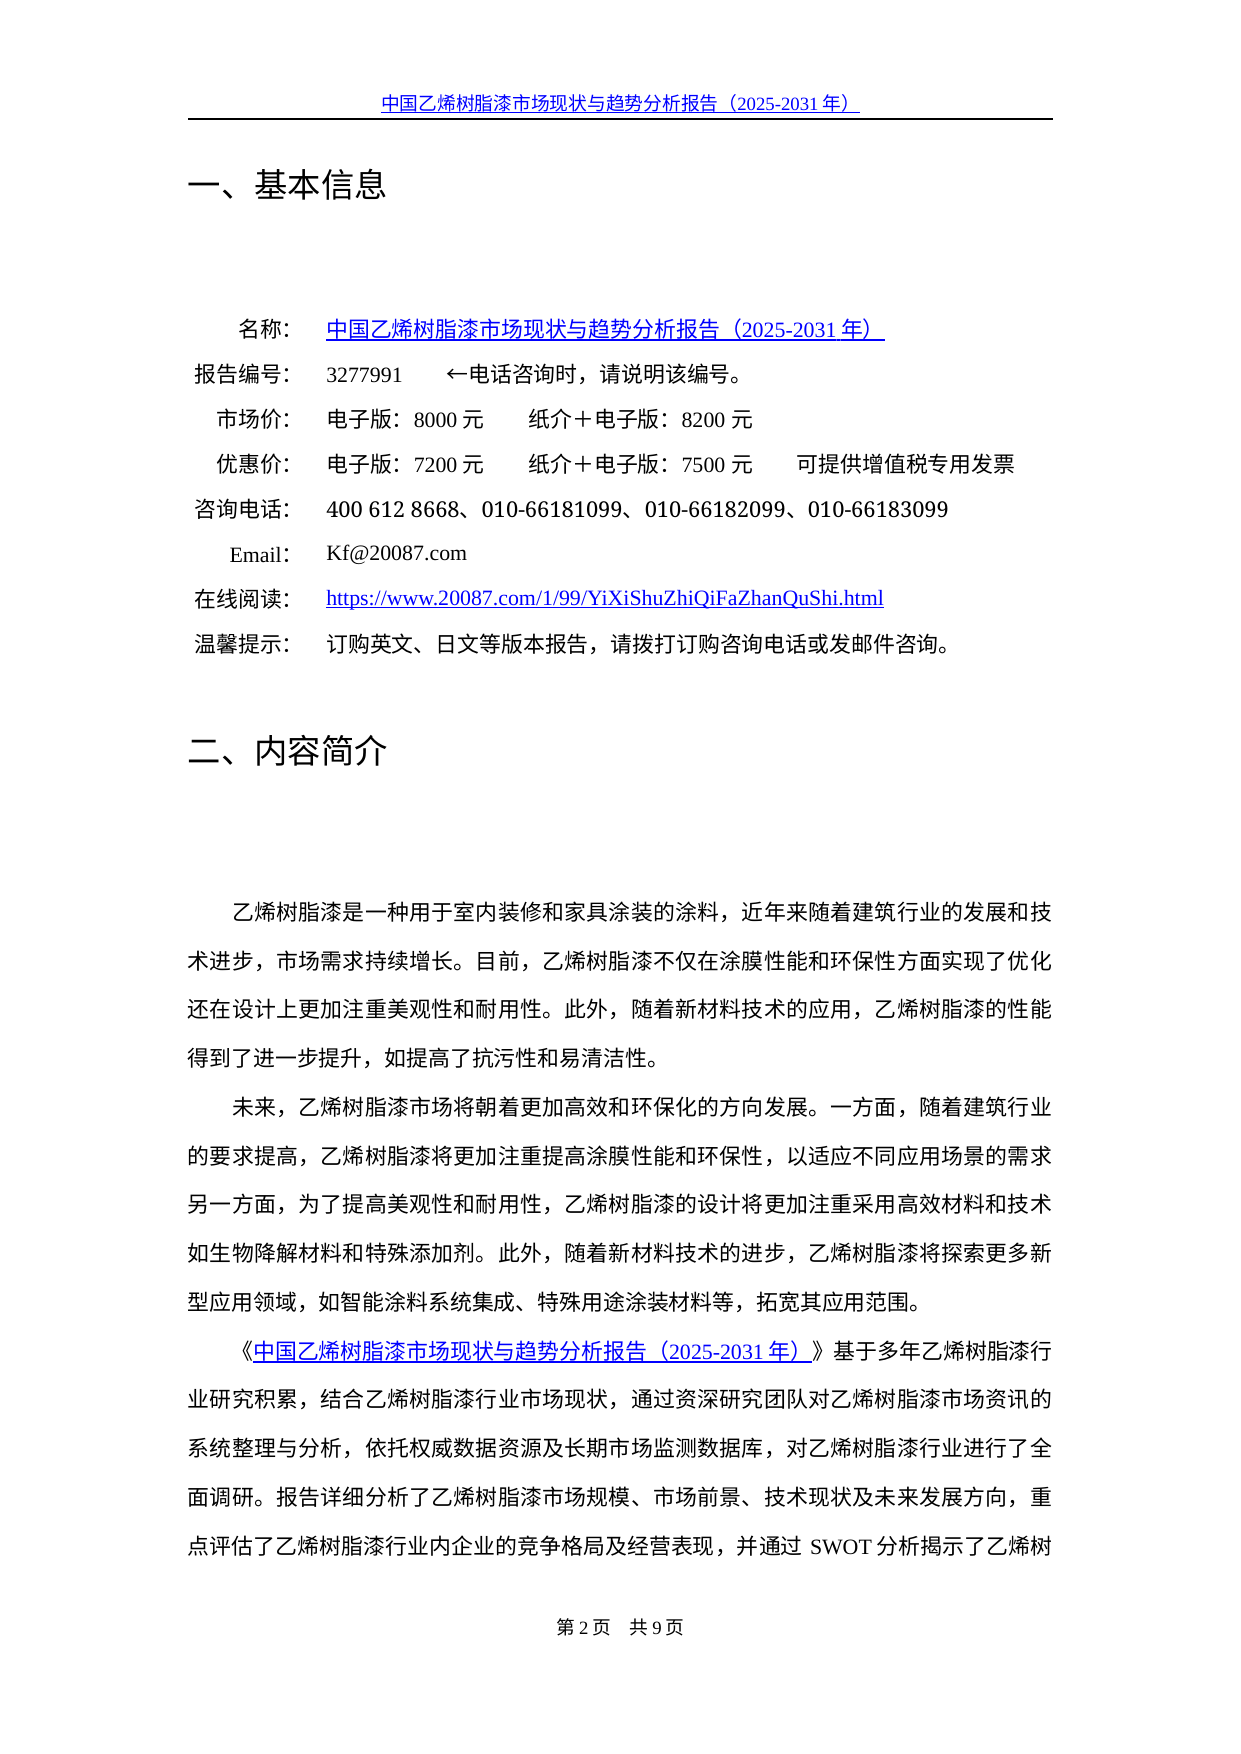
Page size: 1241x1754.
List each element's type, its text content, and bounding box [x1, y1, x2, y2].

table_cell 电子版：7200 元 纸介＋电子版：7500 元 可提供增值税专用发票 [315, 447, 1073, 492]
table_cell 订购英文、日文等版本报告，请拨打订购咨询电话或发邮件咨询。 [315, 627, 1073, 672]
table_cell 400 612 8668、010-66181099、010-66182099、010-66183099 [315, 492, 1073, 537]
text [187, 894, 1053, 1561]
title 一、基本信息 [187, 150, 1053, 215]
table_cell 市场价： [167, 402, 315, 447]
table_cell Kf@20087.com [315, 537, 1073, 582]
table_cell [315, 582, 1073, 627]
table_cell 咨询电话： [167, 492, 315, 537]
table_header 中国乙烯树脂漆市场现状与趋势分析报告（2025-2031年） [315, 312, 1073, 357]
table_cell Email： [167, 537, 315, 582]
title 二、内容简介 [187, 717, 1053, 782]
table_header 名称： [167, 312, 315, 357]
table_cell 优惠价： [167, 447, 315, 492]
table_cell 报告编号： [167, 357, 315, 402]
table_cell 电子版：8000 元 纸介＋电子版：8200 元 [315, 402, 1073, 447]
table_cell 在线阅读： [167, 582, 315, 627]
table_cell 温馨提示： [167, 627, 315, 672]
table_cell 3277991 ←电话咨询时，请说明该编号。 [315, 357, 1073, 402]
